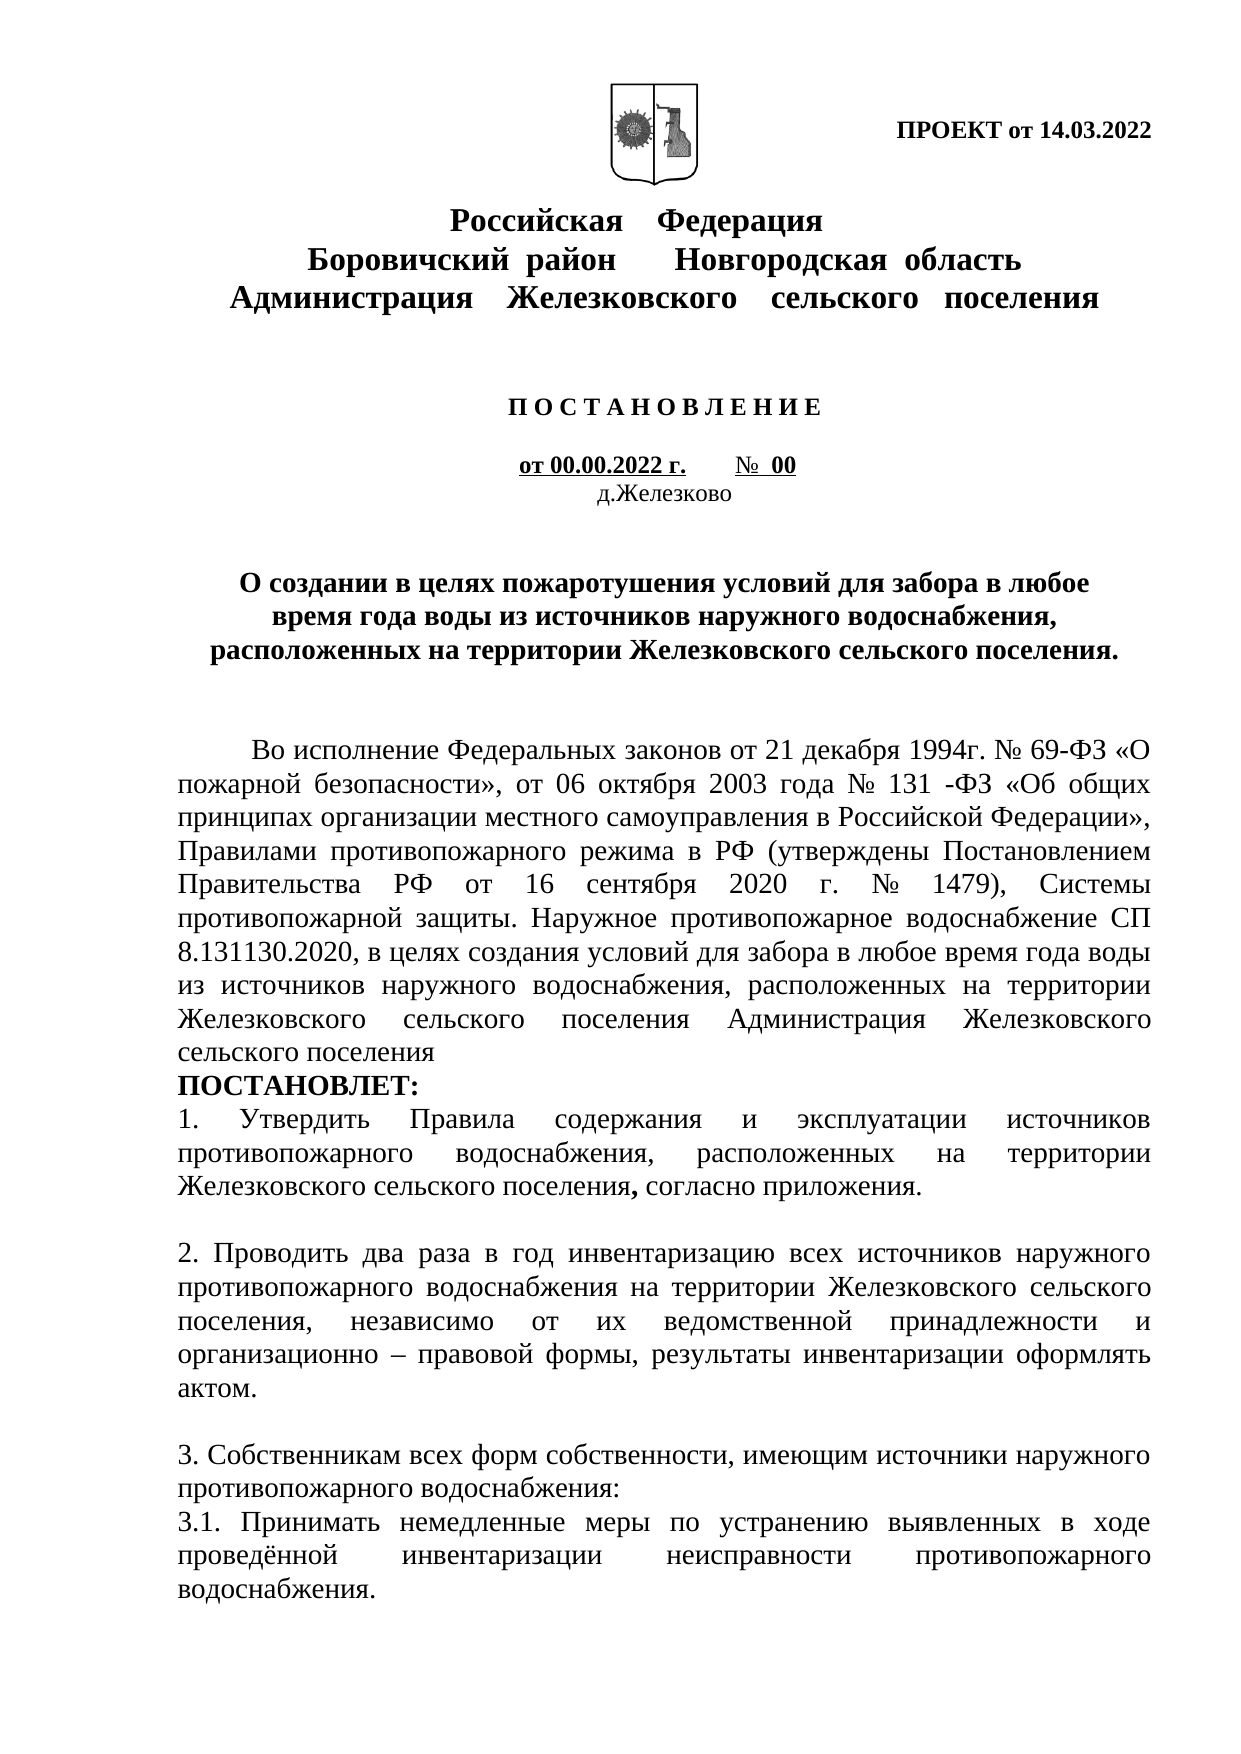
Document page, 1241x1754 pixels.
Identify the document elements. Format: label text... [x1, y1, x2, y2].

text Российская Федерация [121, 201, 1152, 239]
text Во исполнение Федеральных законов от 21 декабря 1994г. № 69-ФЗ «О пожарной безопасности», от 06 октября 2003 года № 131 -ФЗ «Об общих принципах организации местного самоуправления в Российской Федерации», Правилами противопожарного режима в РФ (утверждены Постановлением Правительства РФ от 16 сентября 2020 г. № 1479), Системы противопожарной защиты. Наружное противопожарное водоснабжение СП 8.131130.2020, в целях создания условий для забора в любое время года воды из источников наружного водоснабжения, расположенных на территории Железковского сельского поселения Администрация Железковского сельского поселения [177, 732, 1152, 1068]
text время года воды из источников наружного водоснабжения, расположенных на территории Железковского сельского поселения. [177, 598, 1152, 665]
table_header от 00.00.2022 г. [488, 450, 723, 478]
text П О С Т А Н О В Л Е Н И Е [177, 392, 1152, 421]
text О создании в целях пожаротушения условий для забора в любое [177, 565, 1152, 598]
text ПОСТАНОВЛЕТ: [177, 1068, 1152, 1101]
text Администрация Железковского сельского поселения [177, 277, 1152, 316]
text Боровичский район Новгородская область [177, 239, 1152, 277]
text 2. Проводить два раза в год инвентаризацию всех источников наружного противопожарного водоснабжения на территории Железковского сельского поселения, независимо от их ведомственной принадлежности и организационно – правовой формы, результаты инвентаризации оформлять актом. [177, 1236, 1152, 1403]
text д.Железково [177, 478, 1152, 507]
text ПРОЕКТ от 14.03.2022 [721, 118, 1152, 143]
picture [608, 80, 703, 189]
table_header № 00 [724, 450, 886, 478]
text 3.1. Принимать немедленные меры по устранению выявленных в ходе проведённой инвентаризации неисправности противопожарного водоснабжения. [177, 1504, 1152, 1604]
text 1. Утвердить Правила содержания и эксплуатации источников противопожарного водоснабжения, расположенных на территории Железковского сельского поселения, согласно приложения. [177, 1101, 1152, 1202]
text 3. Собственникам всех форм собственности, имеющим источники наружного противопожарного водоснабжения: [177, 1437, 1152, 1504]
